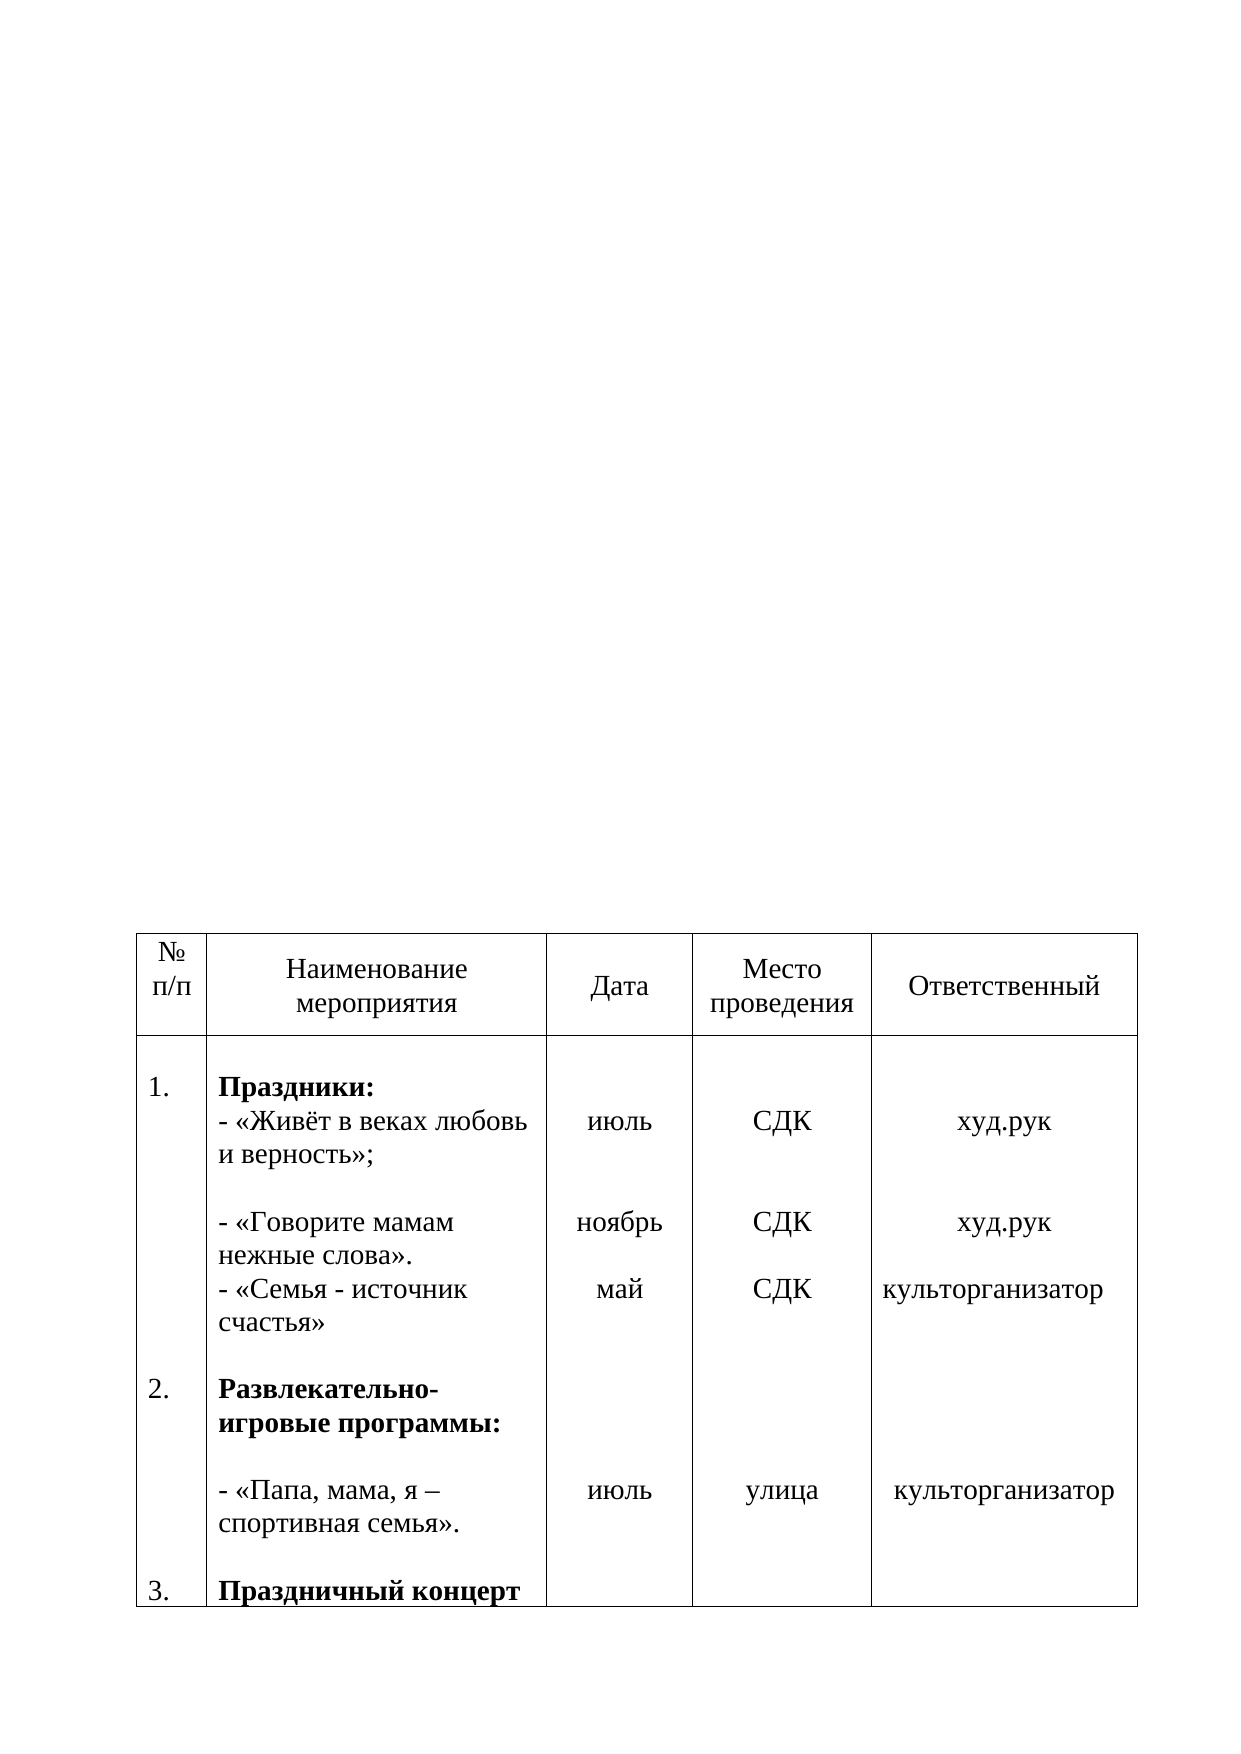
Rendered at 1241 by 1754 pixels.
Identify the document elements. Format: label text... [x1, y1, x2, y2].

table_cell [872, 1036, 1137, 1606]
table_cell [693, 1036, 871, 1606]
table_header Наименование мероприятия [207, 934, 546, 1035]
table_header Место проведения [693, 934, 871, 1035]
table_header № п/п [137, 934, 206, 1035]
table_header Ответственный [872, 934, 1137, 1035]
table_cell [547, 1036, 692, 1606]
table_cell 1. 2. 3. 4. [137, 1036, 206, 1606]
table_header Дата [547, 934, 692, 1035]
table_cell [207, 1036, 546, 1606]
